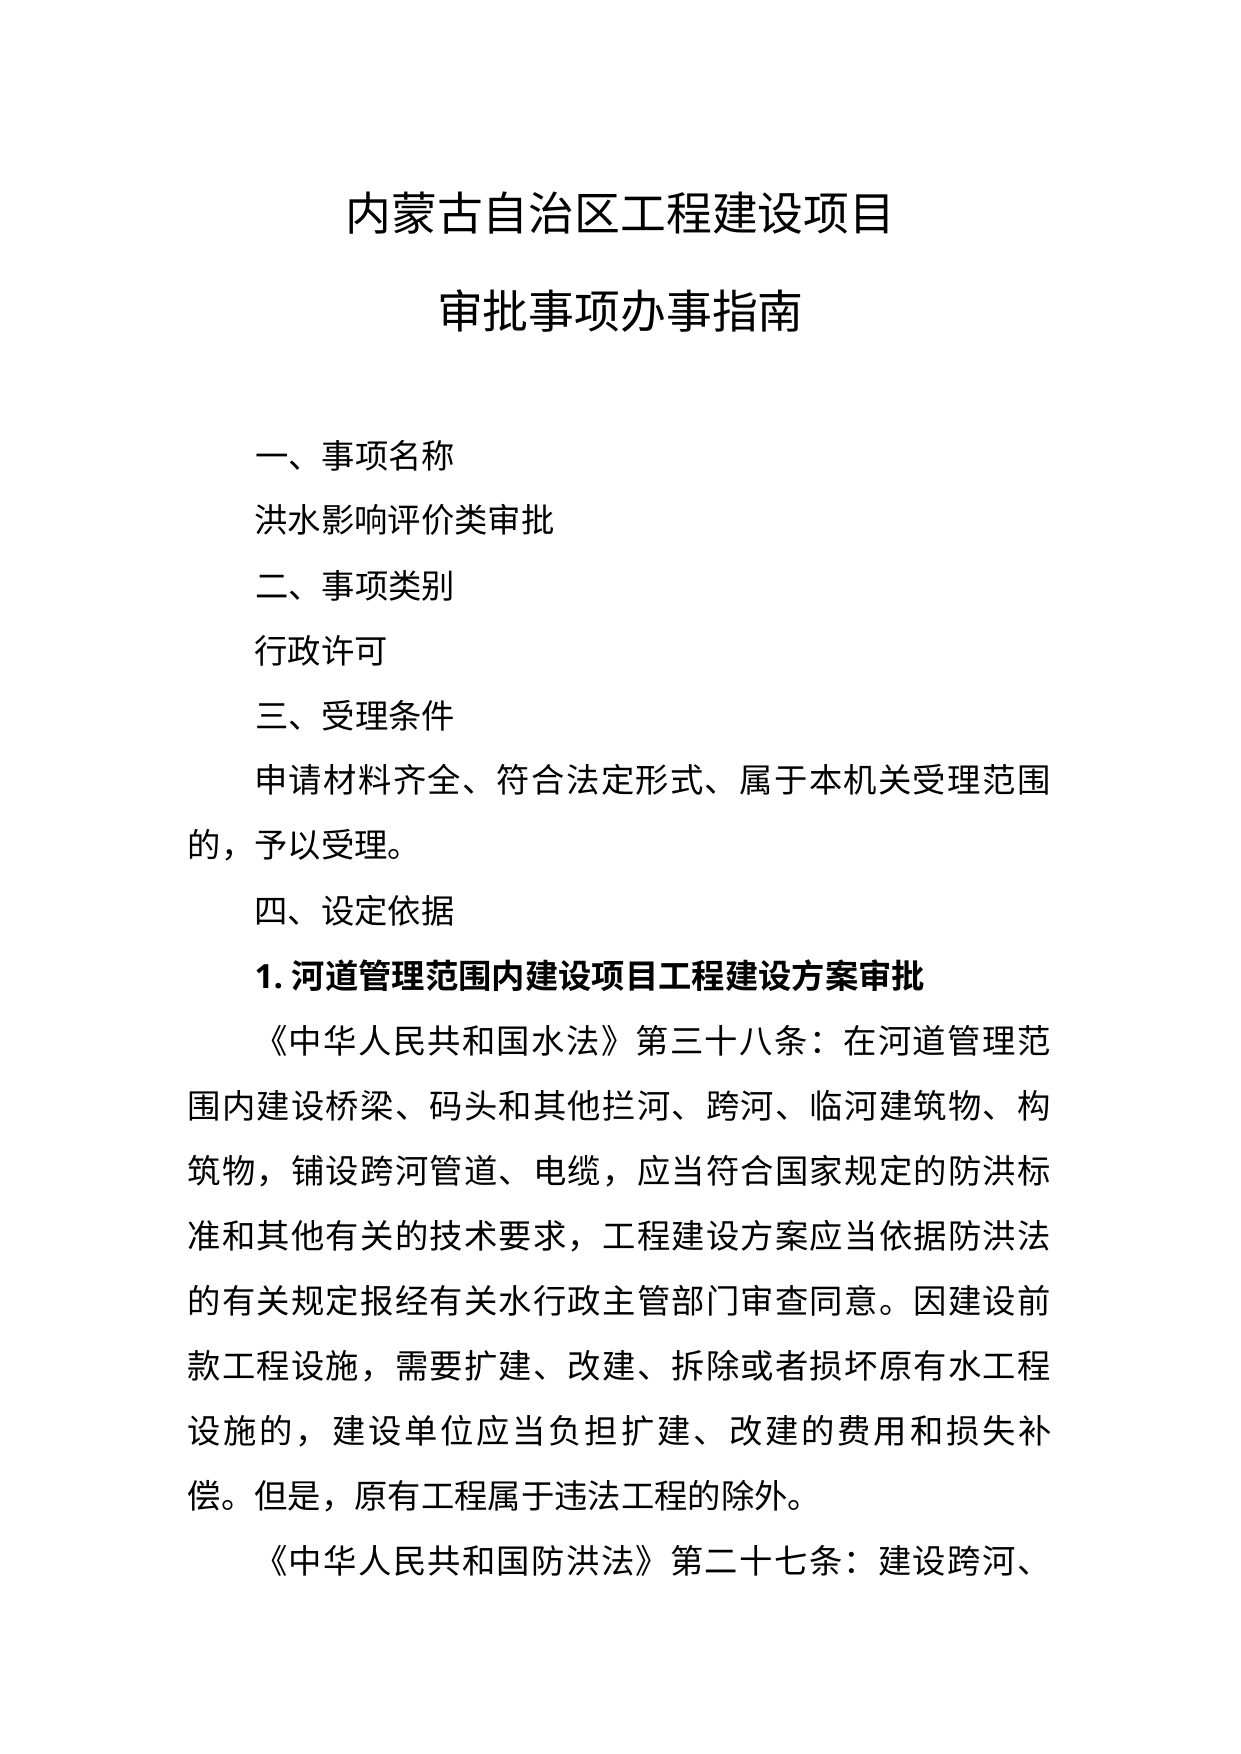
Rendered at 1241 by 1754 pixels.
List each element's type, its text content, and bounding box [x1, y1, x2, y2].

text 《中华人民共和国水法》第三十八条：在河道管理范围内建设桥梁、码头和其他拦河、跨河、临河建筑物、构筑物，铺设跨河管道、电缆，应当符合国家规定的防洪标准和其他有关的技术要求，工程建设方案应当依据防洪法的有关规定报经有关水行政主管部门审查同意。因建设前款工程设施，需要扩建、改建、拆除或者损坏原有水工程设施的，建设单位应当负担扩建、改建的费用和损失补偿。但是，原有工程属于违法工程的除外。 [187, 1007, 1053, 1527]
text 1. 河道管理范围内建设项目工程建设方案审批 [187, 942, 1053, 1007]
text 行政许可 [187, 617, 1053, 682]
text 二、事项类别 [187, 552, 1053, 617]
text 四、设定依据 [187, 877, 1053, 942]
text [187, 1527, 1053, 1592]
text 申请材料齐全、符合法定形式、属于本机关受理范围的，予以受理。 [187, 747, 1053, 877]
text 三、受理条件 [187, 682, 1053, 747]
text 一、事项名称 [187, 422, 1053, 487]
text 洪水影响评价类审批 [187, 487, 1053, 552]
text 内蒙古自治区工程建设项目 [187, 162, 1053, 259]
text 审批事项办事指南 [187, 259, 1053, 357]
